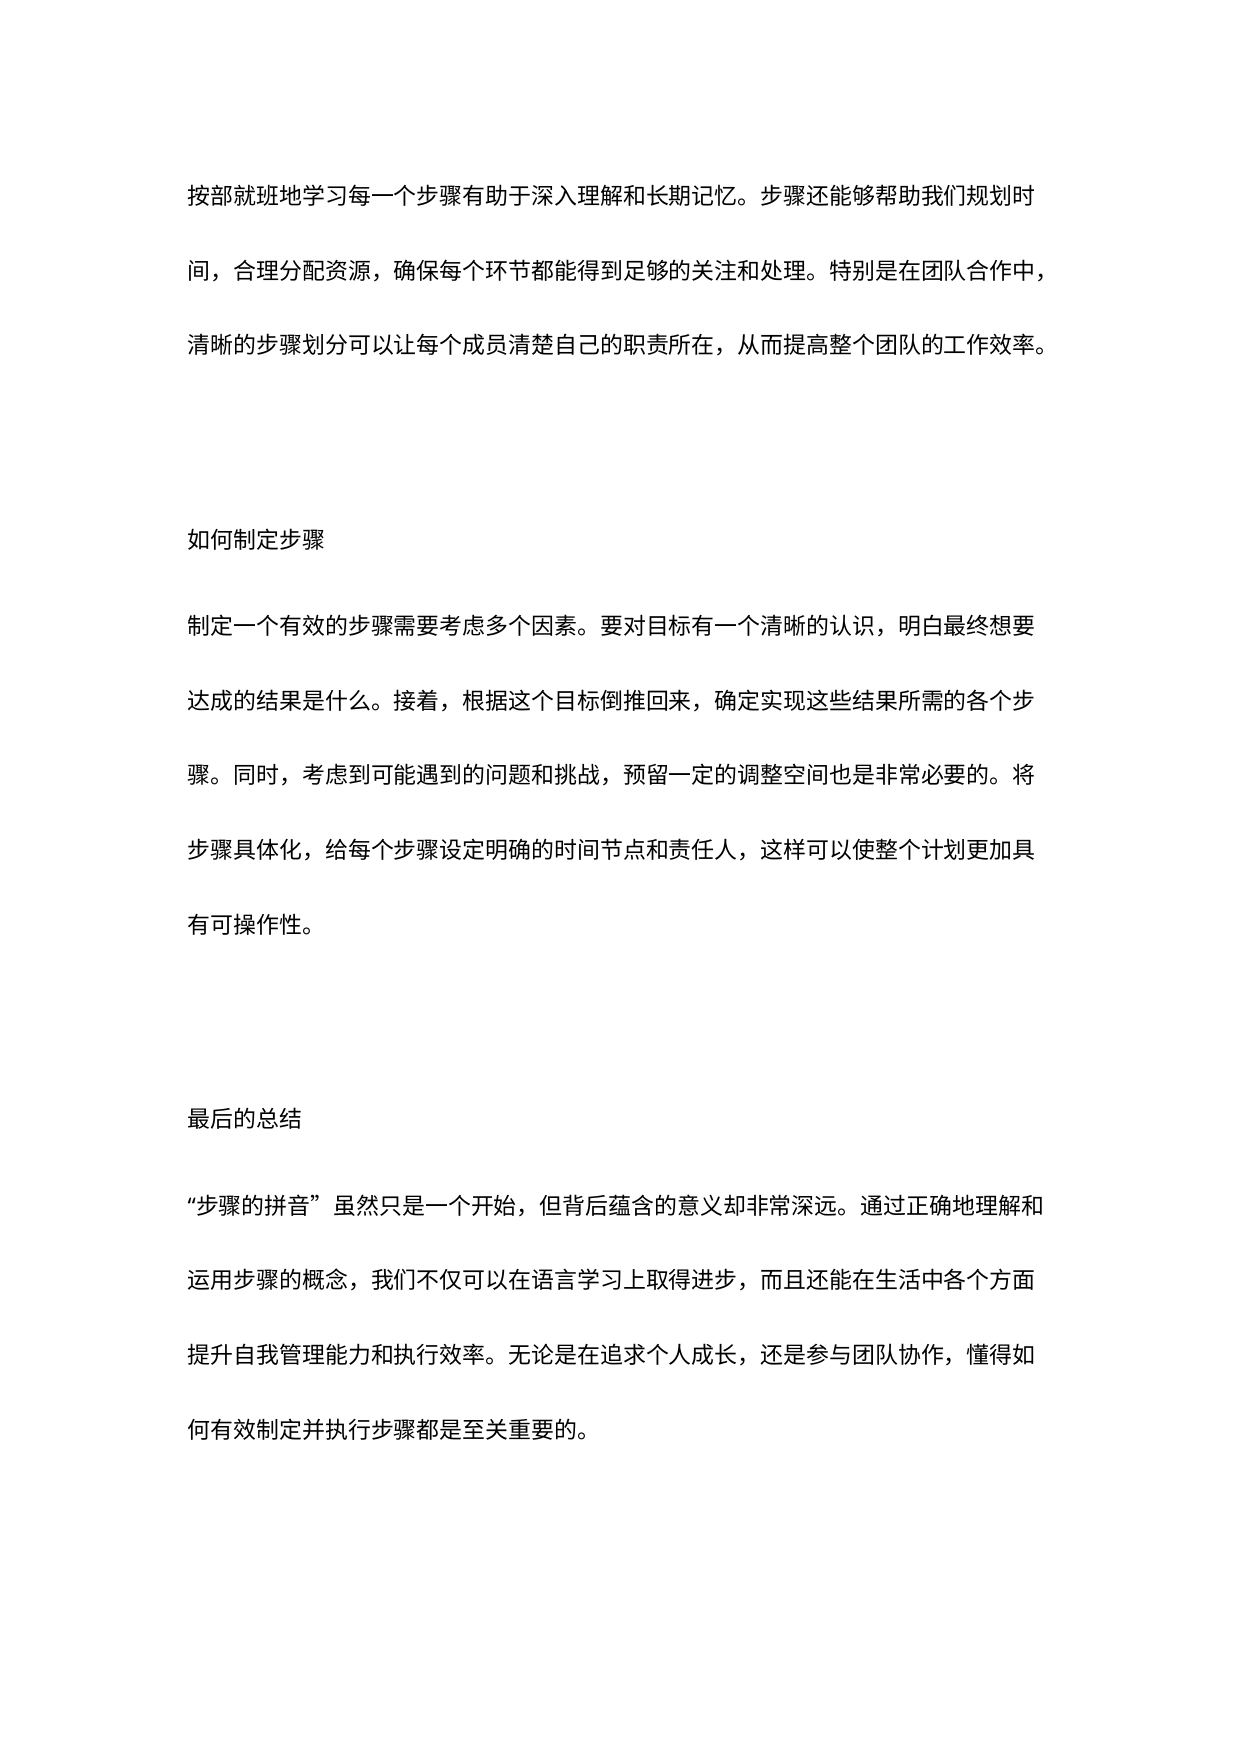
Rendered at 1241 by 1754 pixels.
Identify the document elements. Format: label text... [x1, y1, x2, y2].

text 如何制定步骤 [187, 506, 1053, 571]
text “步骤的拼音”虽然只是一个开始，但背后蕴含的意义却非常深远。通过正确地理解和运用步骤的概念，我们不仅可以在语言学习上取得进步，而且还能在生活中各个方面提升自我管理能力和执行效率。无论是在追求个人成长，还是参与团队协作，懂得如何有效制定并执行步骤都是至关重要的。 [187, 1172, 1053, 1461]
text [187, 162, 1053, 376]
text 制定一个有效的步骤需要考虑多个因素。要对目标有一个清晰的认识，明白最终想要达成的结果是什么。接着，根据这个目标倒推回来，确定实现这些结果所需的各个步骤。同时，考虑到可能遇到的问题和挑战，预留一定的调整空间也是非常必要的。将步骤具体化，给每个步骤设定明确的时间节点和责任人，这样可以使整个计划更加具有可操作性。 [187, 592, 1053, 956]
text 最后的总结 [187, 1085, 1053, 1150]
